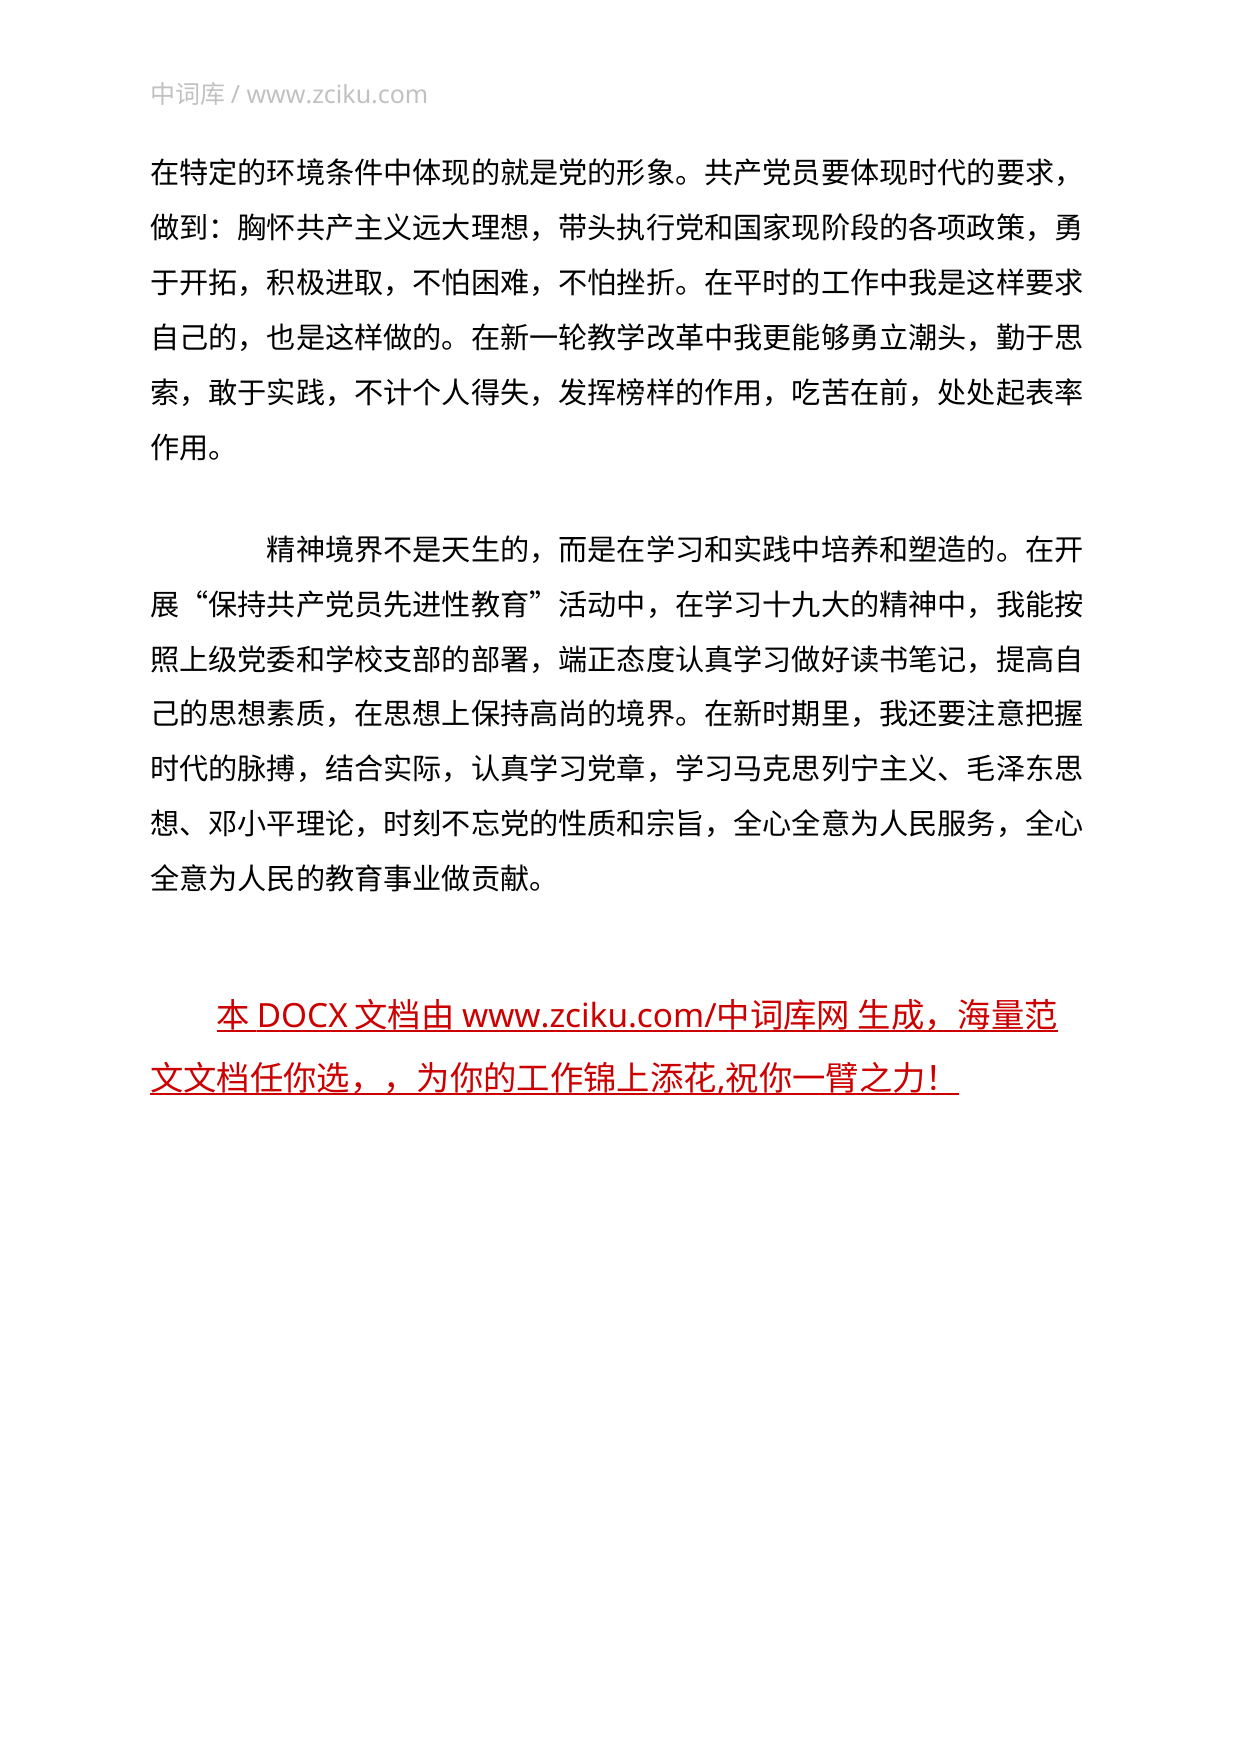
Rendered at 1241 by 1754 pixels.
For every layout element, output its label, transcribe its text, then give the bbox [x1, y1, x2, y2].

text 本DOCX文档由 www.zciku.com/中词库网 生成，海量范文文档任你选，，为你的工作锦上添花,祝你一臂之力！ [150, 989, 1090, 1100]
text 精神境界不是天生的，而是在学习和实践中培养和塑造的。在开展“保持共产党员先进性教育”活动中，在学习十九大的精神中，我能按照上级党委和学校支部的部署，端正态度认真学习做好读书笔记，提高自己的思想素质，在思想上保持高尚的境界。在新时期里，我还要注意把握时代的脉搏，结合实际，认真学习党章，学习马克思列宁主义、毛泽东思想、邓小平理论，时刻不忘党的性质和宗旨，全心全意为人民服务，全心全意为人民的教育事业做贡献。 [150, 526, 1090, 898]
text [150, 150, 1090, 467]
